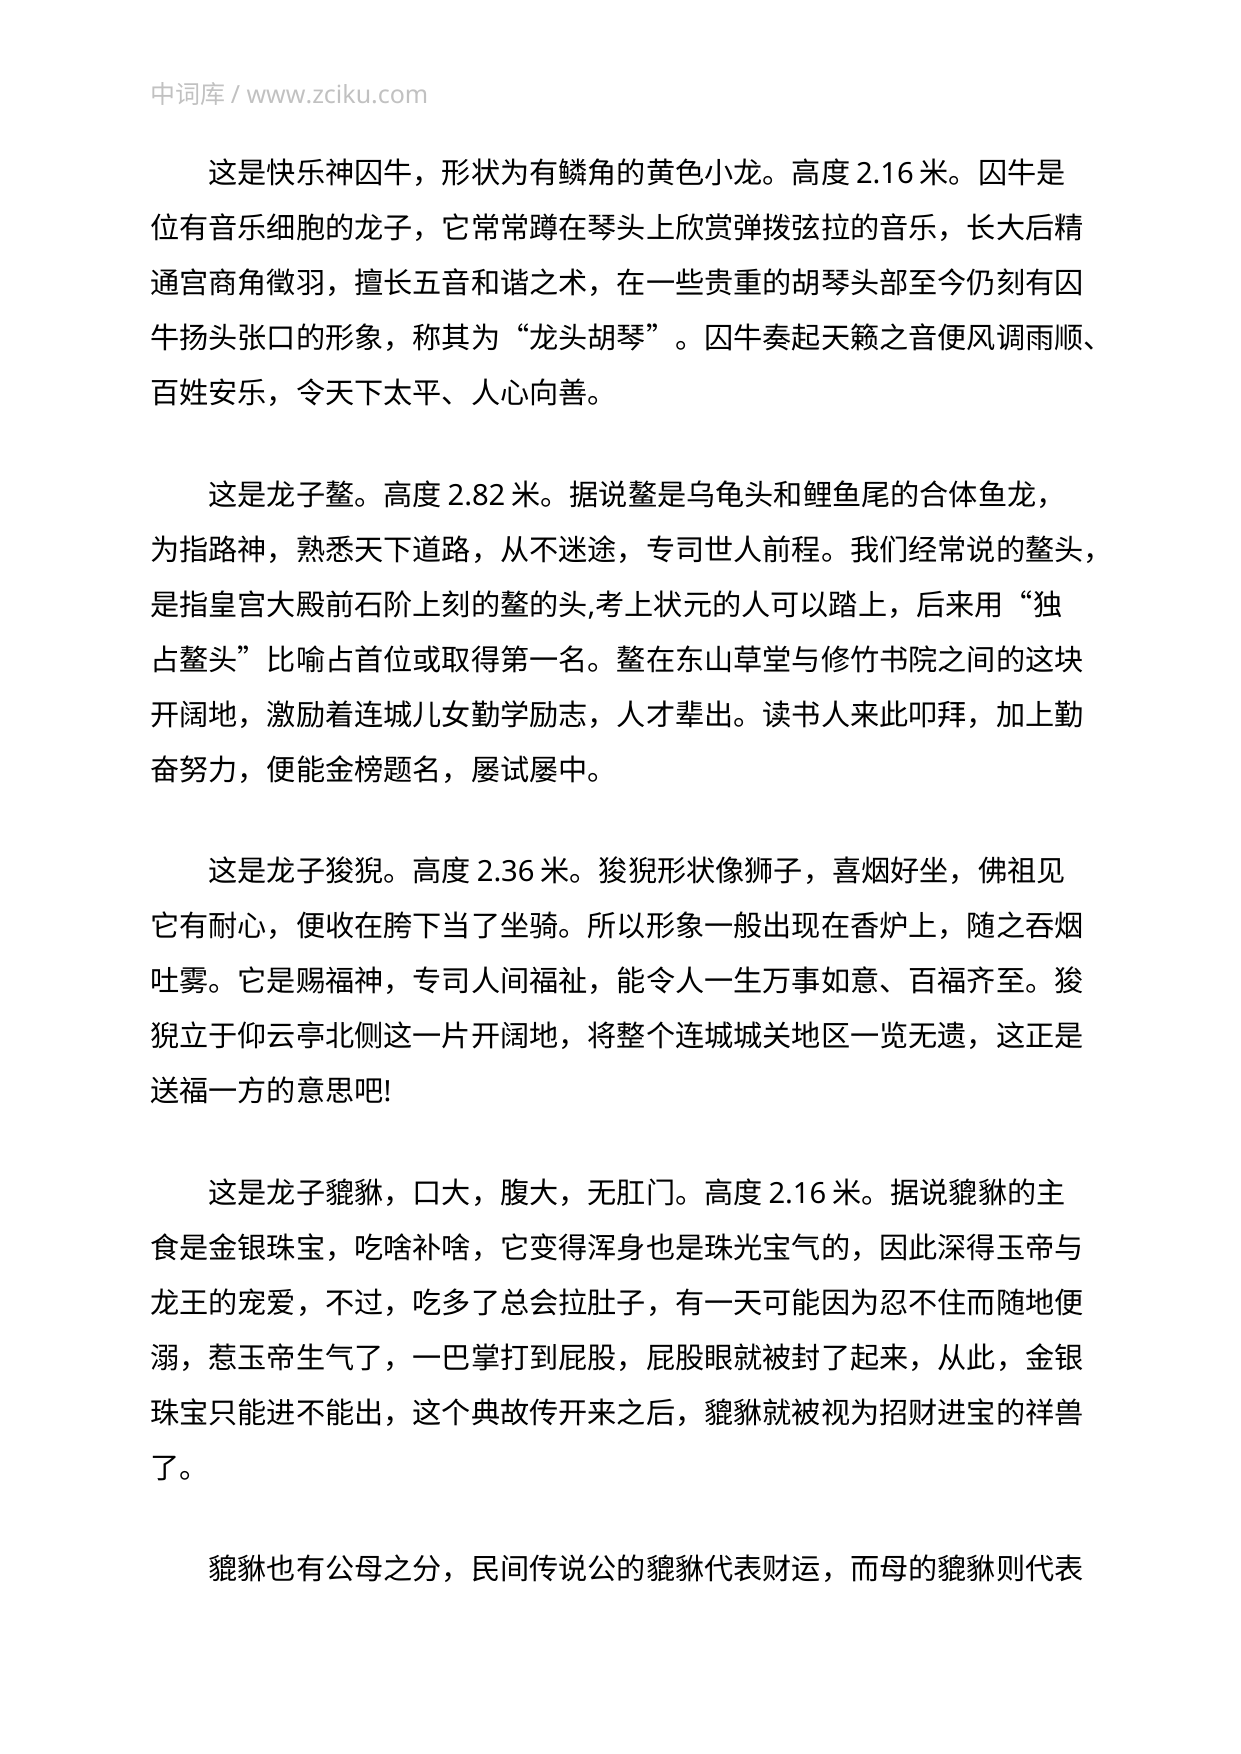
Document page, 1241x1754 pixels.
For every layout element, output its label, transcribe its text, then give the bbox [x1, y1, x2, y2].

text 这是龙子鳌。高度2.82米。据说鳌是乌龟头和鲤鱼尾的合体鱼龙，为指路神，熟悉天下道路，从不迷途，专司世人前程。我们经常说的鳌头，是指皇宫大殿前石阶上刻的鳌的头,考上状元的人可以踏上，后来用“独占鳌头”比喻占首位或取得第一名。鳌在东山草堂与修竹书院之间的这块开阔地，激励着连城儿女勤学励志，人才辈出。读书人来此叩拜，加上勤奋努力，便能金榜题名，屡试屡中。 [150, 471, 1090, 788]
text 这是龙子貔貅，口大，腹大，无肛门。高度2.16米。据说貔貅的主食是金银珠宝，吃啥补啥，它变得浑身也是珠光宝气的，因此深得玉帝与龙王的宠爱，不过，吃多了总会拉肚子，有一天可能因为忍不住而随地便溺，惹玉帝生气了，一巴掌打到屁股，屁股眼就被封了起来，从此，金银珠宝只能进不能出，这个典故传开来之后，貔貅就被视为招财进宝的祥兽了。 [150, 1169, 1090, 1486]
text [150, 1546, 1090, 1588]
text 这是龙子狻猊。高度2.36米。狻猊形状像狮子，喜烟好坐，佛祖见它有耐心，便收在胯下当了坐骑。所以形象一般出现在香炉上，随之吞烟吐雾。它是赐福神，专司人间福祉，能令人一生万事如意、百福齐至。狻猊立于仰云亭北侧这一片开阔地，将整个连城城关地区一览无遗，这正是送福一方的意思吧! [150, 848, 1090, 1110]
text 这是快乐神囚牛，形状为有鳞角的黄色小龙。高度2.16米。囚牛是位有音乐细胞的龙子，它常常蹲在琴头上欣赏弹拨弦拉的音乐，长大后精通宫商角徵羽，擅长五音和谐之术，在一些贵重的胡琴头部至今仍刻有囚牛扬头张口的形象，称其为“龙头胡琴”。囚牛奏起天籁之音便风调雨顺、百姓安乐，令天下太平、人心向善。 [150, 150, 1090, 412]
